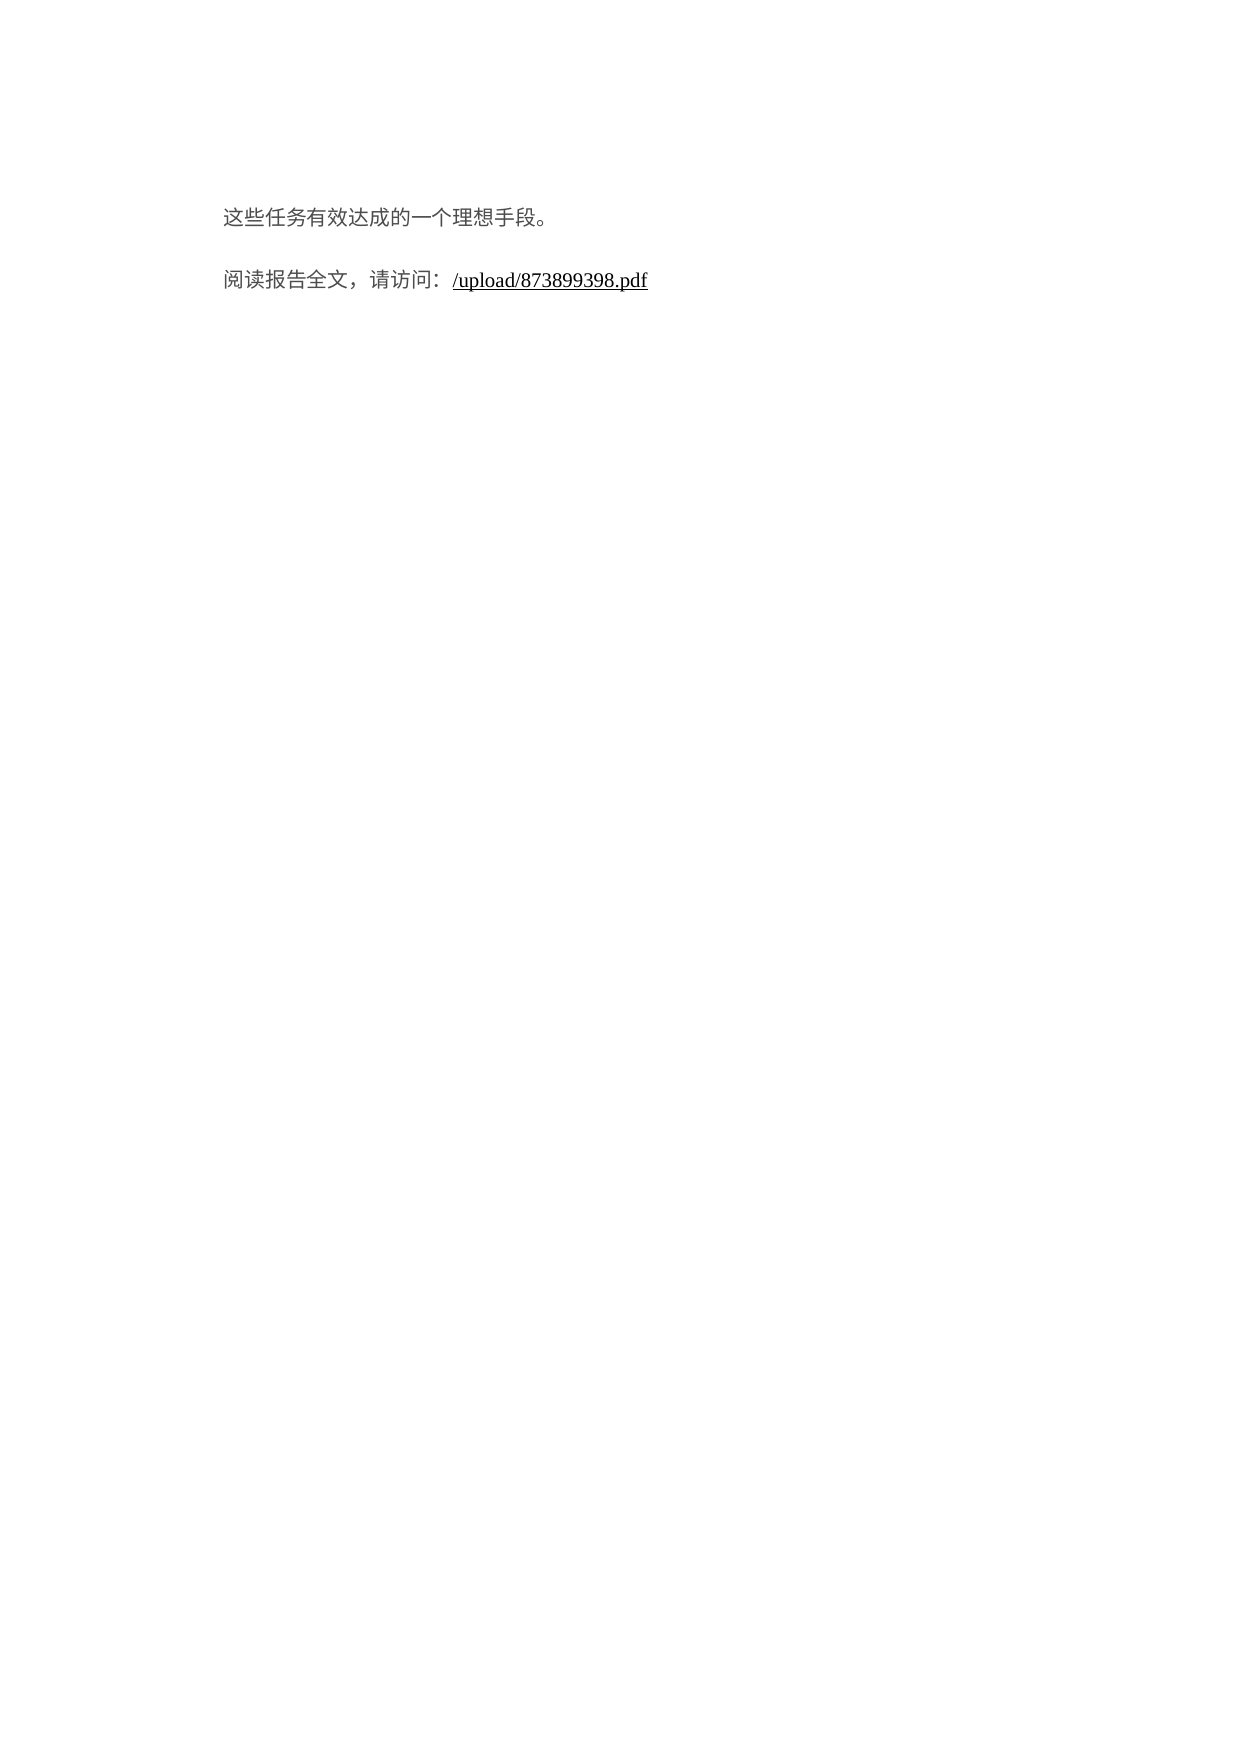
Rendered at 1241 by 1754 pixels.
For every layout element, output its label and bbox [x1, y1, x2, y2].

table_header [214, 162, 1026, 304]
